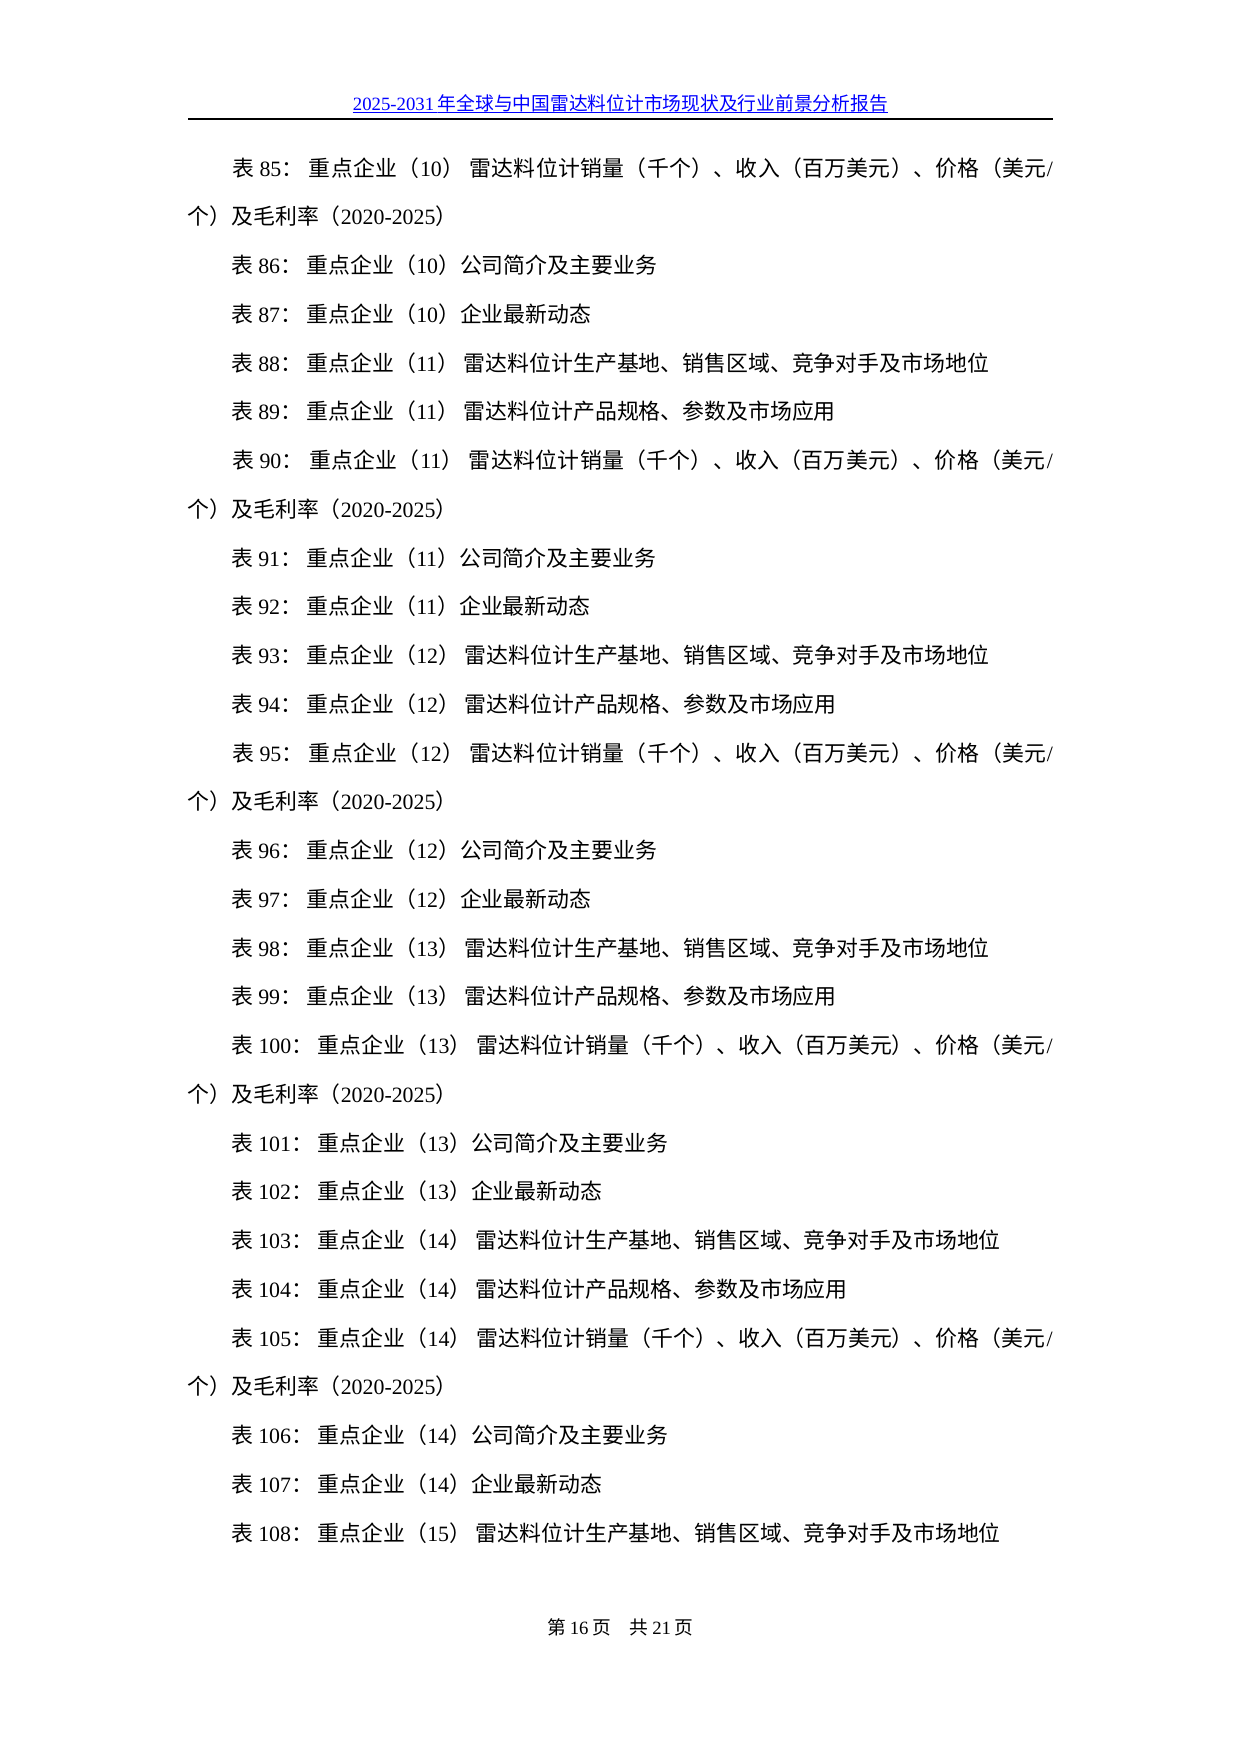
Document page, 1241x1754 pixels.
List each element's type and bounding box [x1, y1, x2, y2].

text [187, 150, 1053, 1548]
